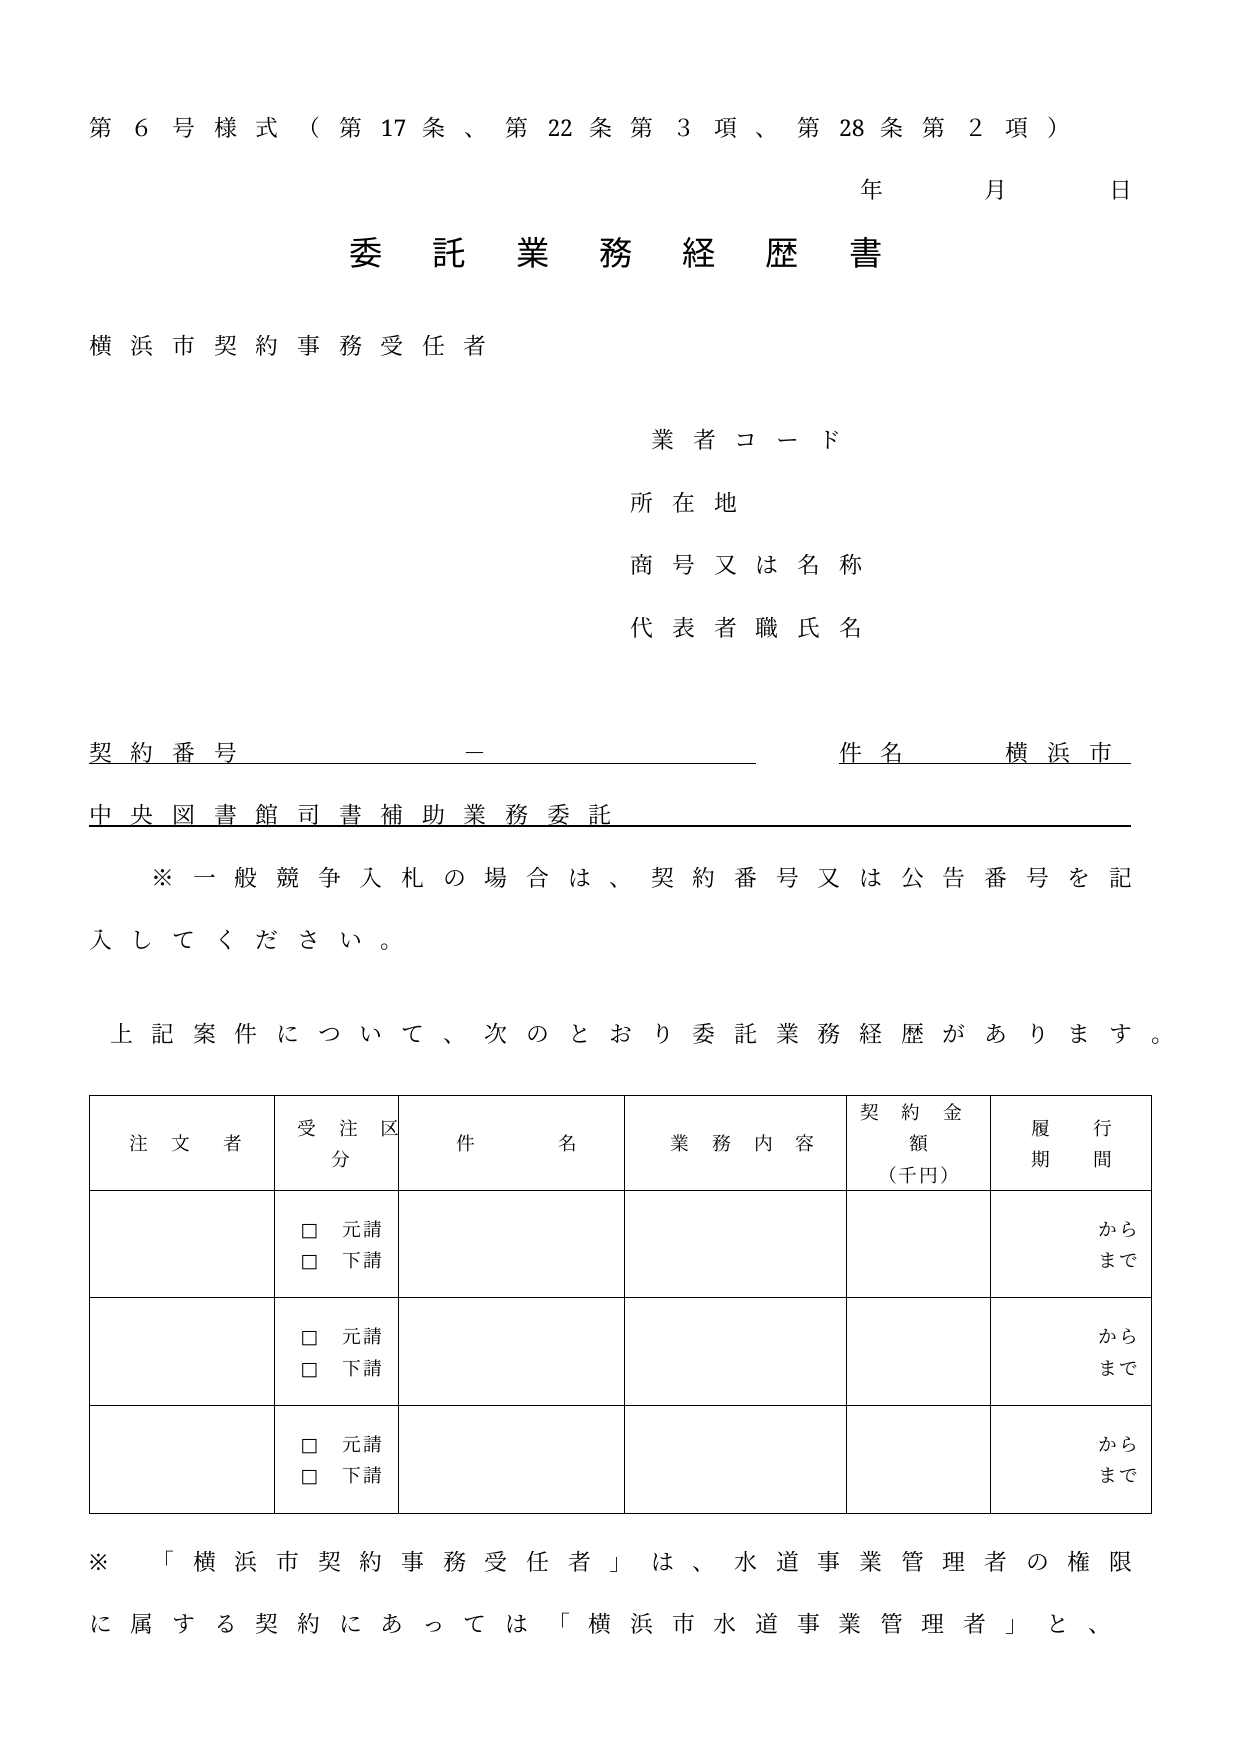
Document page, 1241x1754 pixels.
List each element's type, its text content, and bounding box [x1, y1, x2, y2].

table_cell [399, 1406, 624, 1512]
table_cell [90, 1191, 274, 1297]
text ※一般競争入札の場合は、契約番号又は公告番号を記入してください。 [89, 845, 1151, 970]
table_cell [399, 1298, 624, 1405]
text 横浜市契約事務受任者 [89, 314, 1151, 376]
table_cell から まで [991, 1406, 1151, 1512]
table_cell [625, 1298, 846, 1405]
table_cell から まで [991, 1298, 1151, 1405]
table_cell [625, 1406, 846, 1512]
table_cell [847, 1406, 990, 1512]
table_cell 元請 下請 [275, 1191, 398, 1297]
table_cell から まで [991, 1191, 1151, 1297]
table_cell [90, 1406, 274, 1512]
table_header 注文者 [90, 1096, 274, 1190]
text 業者コード [89, 407, 1151, 470]
table_header 受注区分 [275, 1096, 398, 1190]
text 商号又は名称 [89, 532, 1151, 595]
text 委 託 業 務 経 歴 書 [89, 220, 1151, 282]
table_cell □ 元請 □ 下請 [275, 1406, 398, 1512]
table_cell [847, 1191, 990, 1297]
table_header 契約金額 （千円） [847, 1096, 990, 1190]
table_header 履 行 期 間 [991, 1096, 1151, 1190]
table_cell [625, 1191, 846, 1297]
text 年 月 日 [89, 157, 1151, 220]
table_header 業 務 内 容 [625, 1096, 846, 1190]
text 上記案件について、次のとおり委託業務経歴があります。 [89, 1001, 1151, 1064]
table_cell [399, 1191, 624, 1297]
text 第６号様式（第17条、第22条第３項、第28条第２項） [89, 95, 1151, 157]
table_cell [90, 1298, 274, 1405]
text ※ 「横浜市契約事務受任者」は、水道事業管理者の権限に属する契約にあっては「横浜市水道事業管理者」と、 [89, 1529, 1151, 1654]
text 代表者職氏名 [89, 595, 1151, 657]
table_header 件名 [399, 1096, 624, 1190]
table_cell [847, 1298, 990, 1405]
text 契約番号 － 件名 横浜市中央図書館司書補助業務委託 [89, 720, 1151, 845]
table_cell □ 元請 □ 下請 [275, 1298, 398, 1405]
text 所在地 [89, 470, 1151, 532]
